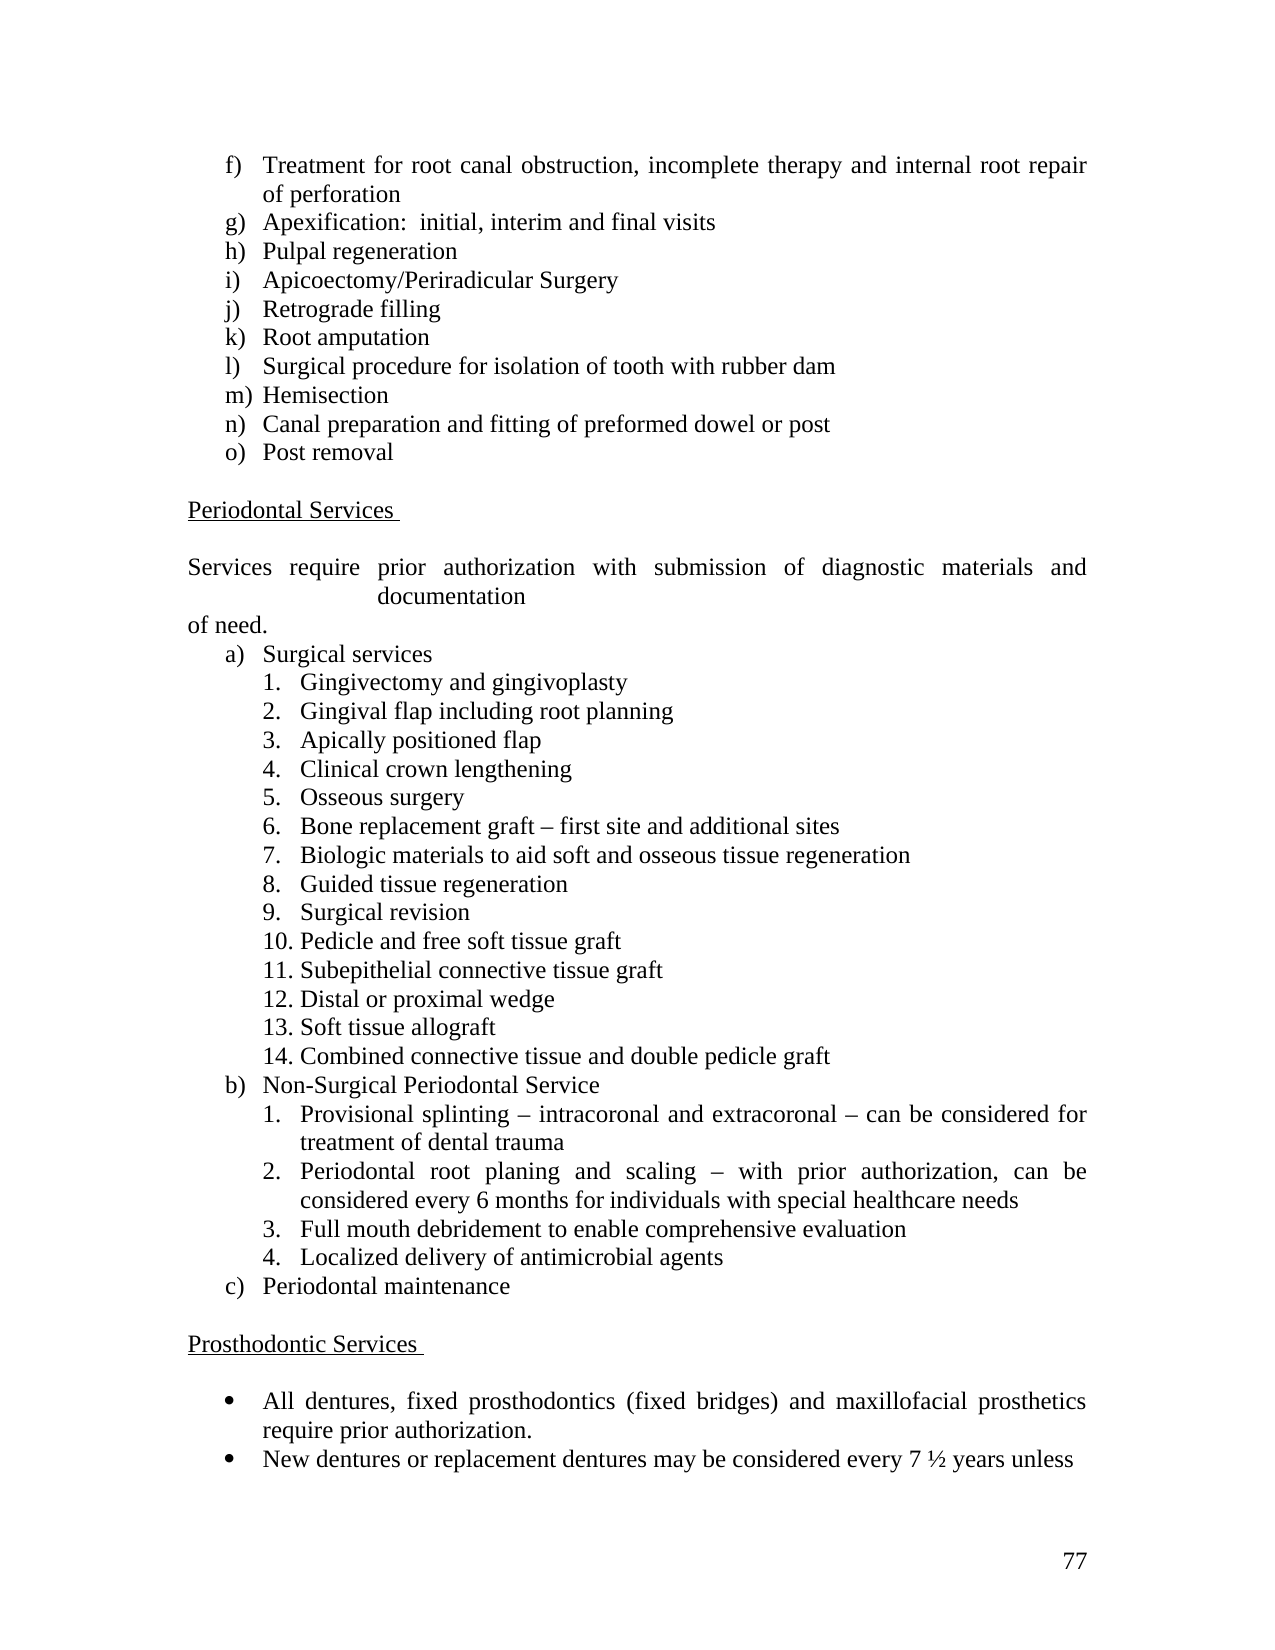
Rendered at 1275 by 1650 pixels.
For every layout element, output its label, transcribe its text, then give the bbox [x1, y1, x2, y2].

list Localized delivery of antimicrobial agents [262, 1242, 1087, 1271]
list Surgical revision [262, 897, 1087, 926]
text of need. [187, 610, 1087, 639]
list Post removal [225, 437, 1087, 466]
list Subepithelial connective tissue graft [262, 955, 1087, 984]
text Prosthodontic Services [187, 1329, 1087, 1357]
list Non-Surgical Periodontal Service [225, 1070, 1087, 1099]
text Periodontal Services [187, 495, 1087, 524]
list Retrograde filling [225, 294, 1087, 322]
list Treatment for root canal obstruction, incomplete therapy and internal root repair of perforation [225, 150, 1087, 207]
list Distal or proximal wedge [262, 984, 1087, 1012]
list Root amputation [225, 322, 1087, 351]
list New dentures or replacement dentures may be considered every 7 ½ years unless [225, 1444, 1087, 1472]
list Osseous surgery [262, 782, 1087, 811]
list Clinical crown lengthening [262, 754, 1087, 782]
list Gingivectomy and gingivoplasty [262, 667, 1087, 696]
list Apicoectomy/Periradicular Surgery [225, 265, 1087, 294]
list Bone replacement graft – first site and additional sites [262, 811, 1087, 840]
list All dentures, fixed prosthodontics (fixed bridges) and maxillofacial prosthetics require prior authorization. [225, 1386, 1087, 1444]
list Provisional splinting – intracoronal and extracoronal – can be considered for treatment of dental trauma [262, 1099, 1087, 1156]
list Surgical services [225, 639, 1087, 667]
list Surgical procedure for isolation of tooth with rubber dam [225, 351, 1087, 380]
list Apically positioned flap [262, 725, 1087, 754]
list Pedicle and free soft tissue graft [262, 926, 1087, 955]
list Soft tissue allograft [262, 1012, 1087, 1041]
list Full mouth debridement to enable comprehensive evaluation [262, 1214, 1087, 1242]
list Periodontal root planing and scaling – with prior authorization, can be considered every 6 months for individuals with special healthcare needs [262, 1156, 1087, 1214]
list Guided tissue regeneration [262, 869, 1087, 897]
text Services require prior authorization with submission of diagnostic materials and documentation [187, 552, 1087, 610]
list Apexification: initial, interim and final visits [225, 207, 1087, 236]
list Pulpal regeneration [225, 236, 1087, 265]
list Hemisection [225, 380, 1087, 409]
list Biologic materials to aid soft and osseous tissue regeneration [262, 840, 1087, 869]
list Gingival flap including root planning [262, 696, 1087, 725]
list Combined connective tissue and double pedicle graft [262, 1041, 1087, 1070]
list Canal preparation and fitting of preformed dowel or post [225, 409, 1087, 437]
list Periodontal maintenance [225, 1271, 1087, 1300]
